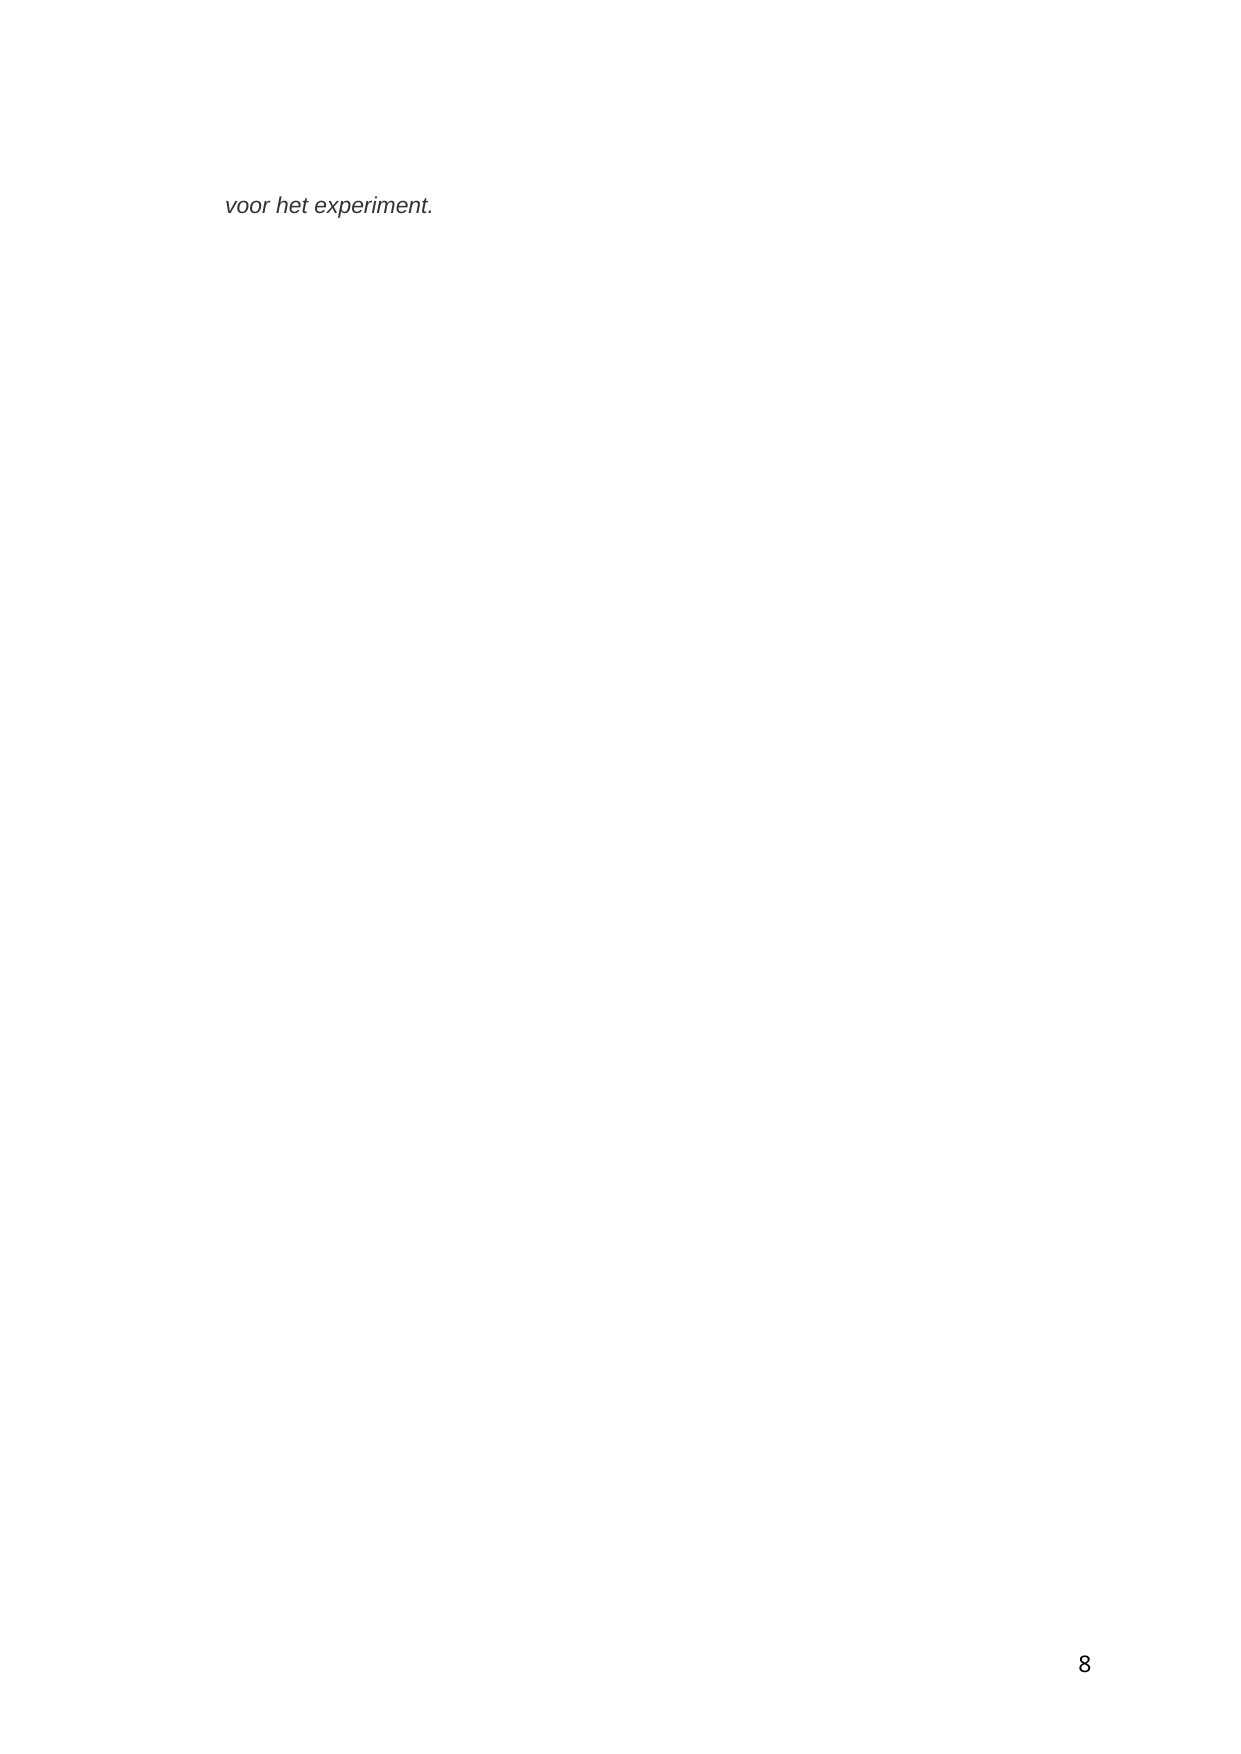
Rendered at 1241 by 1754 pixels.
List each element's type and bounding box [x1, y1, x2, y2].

text [225, 192, 1103, 218]
